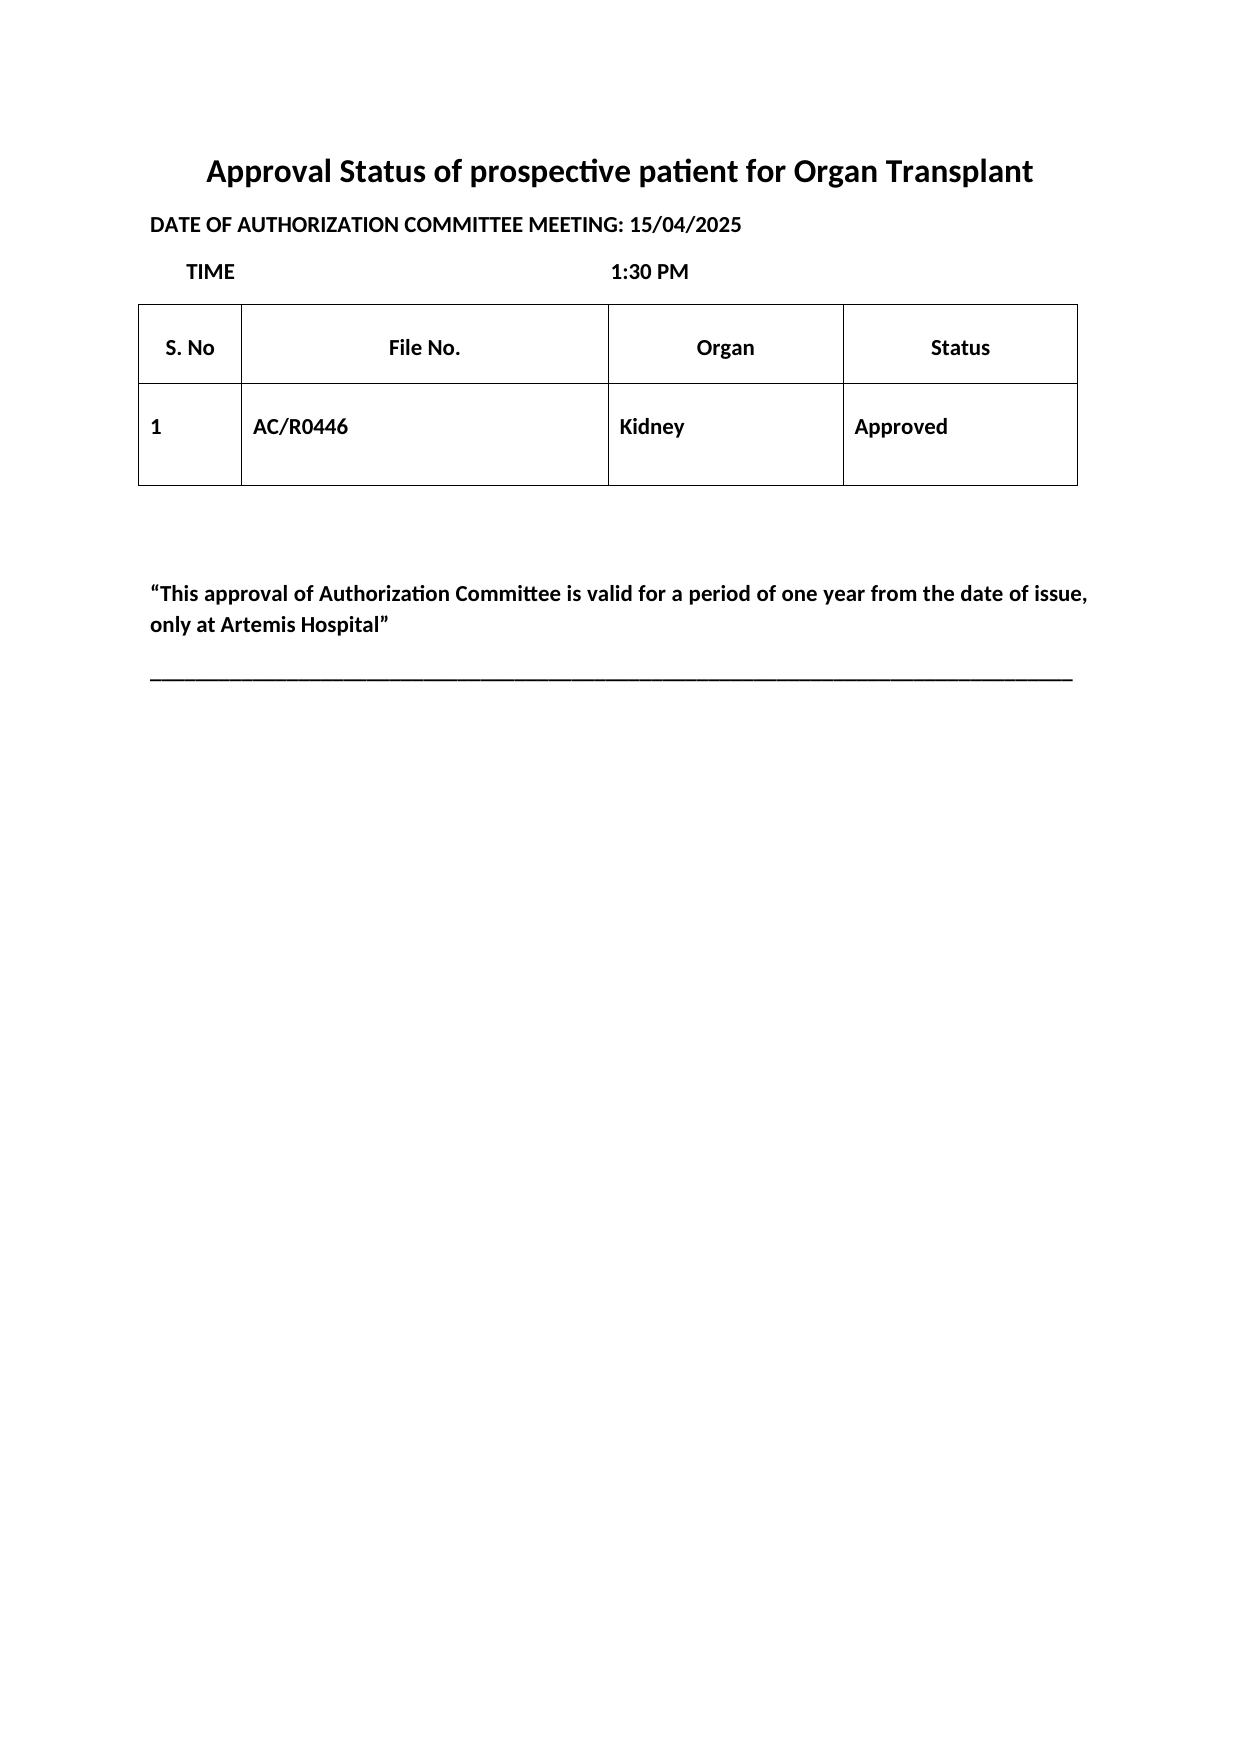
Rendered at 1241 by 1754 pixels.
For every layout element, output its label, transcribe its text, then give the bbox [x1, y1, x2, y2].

table_cell Approved [844, 384, 1077, 485]
text “This approval of Authorization Committee is valid for a period of one year from the date of issue, only at Artemis Hospital” [150, 579, 1090, 638]
table_header S. No [139, 305, 241, 383]
text DATE OF AUTHORIZATION COMMITTEE MEETING: 15/04/2025 [150, 211, 1090, 239]
text TIME 1:30 PM [150, 257, 1090, 286]
table_header Status [844, 305, 1077, 383]
table_cell 1 [139, 384, 241, 485]
table_cell AC/R0446 [242, 384, 608, 485]
table_header File No. [242, 305, 608, 383]
table_cell Kidney [609, 384, 843, 485]
text _________________________________________________________________________________ [150, 657, 1090, 685]
text Approval Status of prospective patient for Organ Transplant [150, 150, 1090, 191]
table_header Organ [609, 305, 843, 383]
